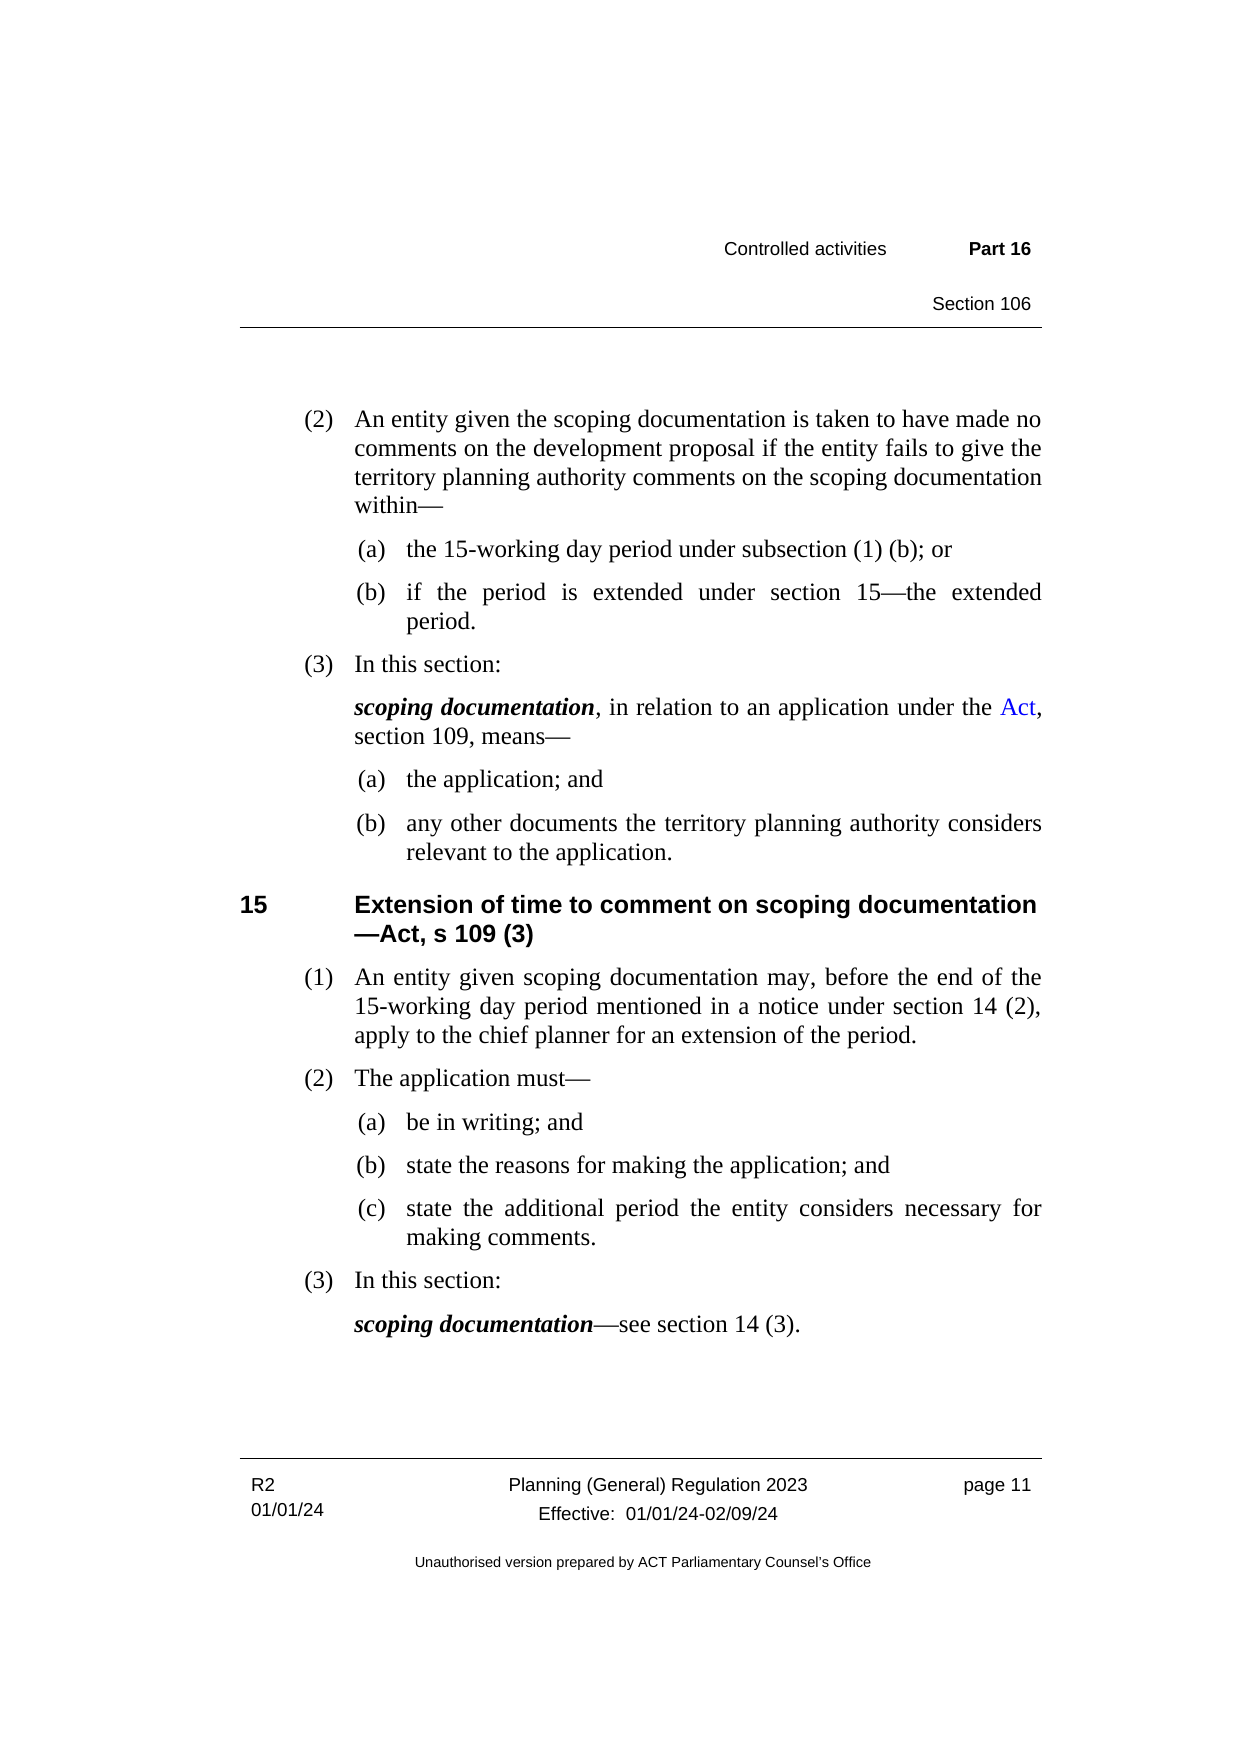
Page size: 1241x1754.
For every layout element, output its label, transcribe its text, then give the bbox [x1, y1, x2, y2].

text (a) the application; and [239, 764, 1042, 793]
text (2) An entity given the scoping documentation is taken to have made no comments on the development proposal if the entity fails to give the territory planning authority comments on the scoping documentation within— [239, 404, 1042, 519]
text (b) any other documents the territory planning authority considers relevant to the application. [239, 808, 1042, 865]
text (b) state the reasons for making the application; and [239, 1150, 1042, 1179]
text scoping documentation—see section 14 (3). [354, 1309, 1042, 1337]
text scoping documentation, in relation to an application under the Act, section 109, means— [354, 692, 1042, 750]
text (1) An entity given scoping documentation may, before the end of the 15-working day period mentioned in a notice under section 14 (2), apply to the chief planner for an extension of the period. [239, 962, 1042, 1049]
text (c) state the additional period the entity considers necessary for making comments. [239, 1193, 1042, 1251]
text (3) In this section: [239, 649, 1042, 678]
text (3) In this section: [239, 1265, 1042, 1294]
text (b) if the period is extended under section 15—the extended period. [239, 577, 1042, 634]
text (a) be in writing; and [239, 1107, 1042, 1135]
text (2) The application must— [239, 1063, 1042, 1092]
text (a) the 15‑working day period under subsection (1) (b); or [239, 534, 1042, 562]
text 15 Extension of time to comment on scoping documentation—Act, s 109 (3) [239, 890, 1042, 948]
